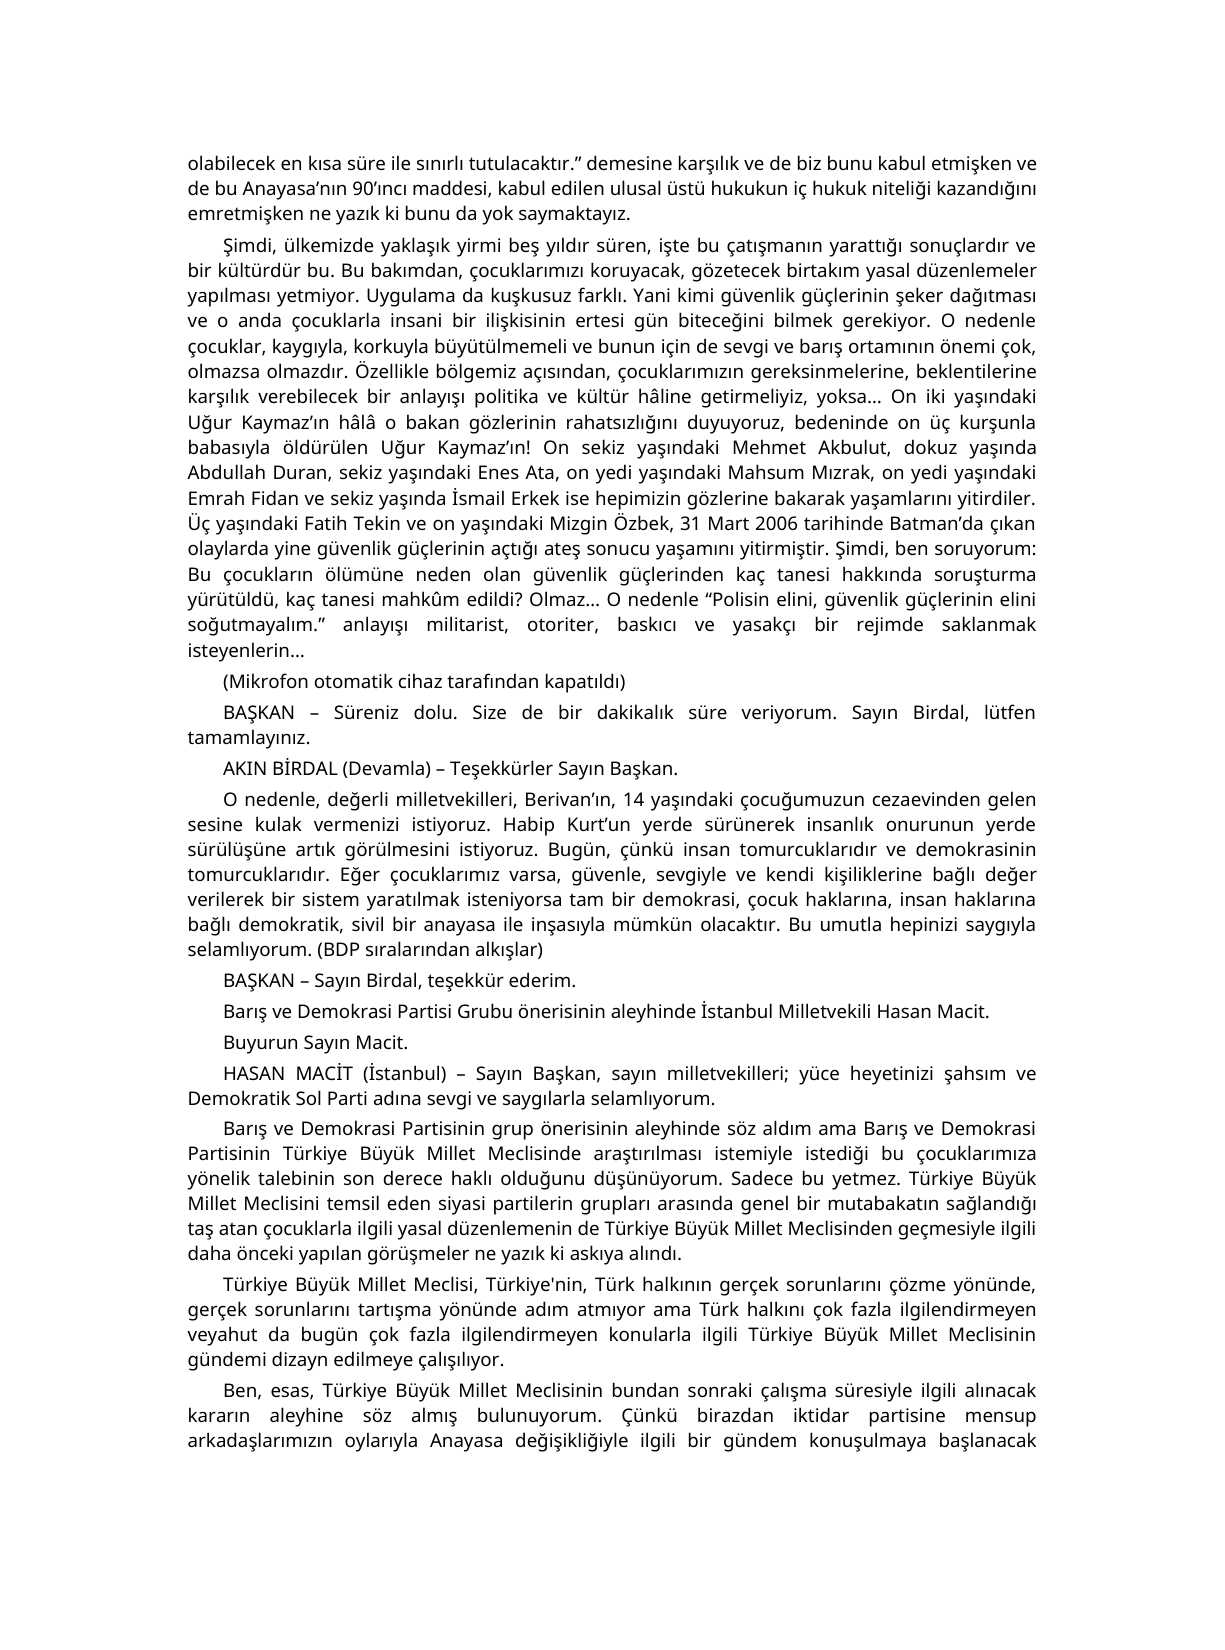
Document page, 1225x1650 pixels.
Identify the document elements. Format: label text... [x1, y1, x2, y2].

text BAŞKAN – Süreniz dolu. Size de bir dakikalık süre veriyorum. Sayın Birdal, lütfen tamamlayınız. [187, 699, 1037, 750]
text BAŞKAN – Sayın Birdal, teşekkür ederim. [187, 967, 1037, 992]
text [187, 1377, 1037, 1452]
text Türkiye Büyük Millet Meclisi, Türkiye'nin, Türk halkının gerçek sorunlarını çözme yönünde, gerçek sorunlarını tartışma yönünde adım atmıyor ama Türk halkını çok fazla ilgilendirmeyen veyahut da bugün çok fazla ilgilendirmeyen konularla ilgili Türkiye Büyük Millet Meclisinin gündemi dizayn edilmeye çalışılıyor. [187, 1272, 1037, 1372]
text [187, 150, 1037, 226]
text AKIN BİRDAL (Devamla) – Teşekkürler Sayın Başkan. [187, 756, 1037, 781]
text O nedenle, değerli milletvekilleri, Berivan’ın, 14 yaşındaki çocuğumuzun cezaevinden gelen sesine kulak vermenizi istiyoruz. Habip Kurt’un yerde sürünerek insanlık onurunun yerde sürülüşüne artık görülmesini istiyoruz. Bugün, çünkü insan tomurcuklarıdır ve demokrasinin tomurcuklarıdır. Eğer çocuklarımız varsa, güvenle, sevgiyle ve kendi kişiliklerine bağlı değer verilerek bir sistem yaratılmak isteniyorsa tam bir demokrasi, çocuk haklarına, insan haklarına bağlı demokratik, sivil bir anayasa ile inşasıyla mümkün olacaktır. Bu umutla hepinizi saygıyla selamlıyorum. (BDP sıralarından alkışlar) [187, 787, 1037, 962]
text Şimdi, ülkemizde yaklaşık yirmi beş yıldır süren, işte bu çatışmanın yarattığı sonuçlardır ve bir kültürdür bu. Bu bakımdan, çocuklarımızı koruyacak, gözetecek birtakım yasal düzenlemeler yapılması yetmiyor. Uygulama da kuşkusuz farklı. Yani kimi güvenlik güçlerinin şeker dağıtması ve o anda çocuklarla insani bir ilişkisinin ertesi gün biteceğini bilmek gerekiyor. O nedenle çocuklar, kaygıyla, korkuyla büyütülmemeli ve bunun için de sevgi ve barış ortamının önemi çok, olmazsa olmazdır. Özellikle bölgemiz açısından, çocuklarımızın gereksinmelerine, beklentilerine karşılık verebilecek bir anlayışı politika ve kültür hâline getirmeliyiz, yoksa… On iki yaşındaki Uğur Kaymaz’ın hâlâ o bakan gözlerinin rahatsızlığını duyuyoruz, bedeninde on üç kurşunla babasıyla öldürülen Uğur Kaymaz’ın! On sekiz yaşındaki Mehmet Akbulut, dokuz yaşında Abdullah Duran, sekiz yaşındaki Enes Ata, on yedi yaşındaki Mahsum Mızrak, on yedi yaşındaki Emrah Fidan ve sekiz yaşında İsmail Erkek ise hepimizin gözlerine bakarak yaşamlarını yitirdiler. Üç yaşındaki Fatih Tekin ve on yaşındaki Mizgin Özbek, 31 Mart 2006 tarihinde Batman’da çıkan olaylarda yine güvenlik güçlerinin açtığı ateş sonucu yaşamını yitirmiştir. Şimdi, ben soruyorum: Bu çocukların ölümüne neden olan güvenlik güçlerinden kaç tanesi hakkında soruşturma yürütüldü, kaç tanesi mahkûm edildi? Olmaz… O nedenle “Polisin elini, güvenlik güçlerinin elini soğutmayalım.” anlayışı militarist, otoriter, baskıcı ve yasakçı bir rejimde saklanmak isteyenlerin… [187, 232, 1037, 662]
text (Mikrofon otomatik cihaz tarafından kapatıldı) [187, 668, 1037, 693]
text Buyurun Sayın Macit. [187, 1029, 1037, 1054]
text Barış ve Demokrasi Partisinin grup önerisinin aleyhinde söz aldım ama Barış ve Demokrasi Partisinin Türkiye Büyük Millet Meclisinde araştırılması istemiyle istediği bu çocuklarımıza yönelik talebinin son derece haklı olduğunu düşünüyorum. Sadece bu yetmez. Türkiye Büyük Millet Meclisini temsil eden siyasi partilerin grupları arasında genel bir mutabakatın sağlandığı taş atan çocuklarla ilgili yasal düzenlemenin de Türkiye Büyük Millet Meclisinden geçmesiyle ilgili daha önceki yapılan görüşmeler ne yazık ki askıya alındı. [187, 1116, 1037, 1266]
text HASAN MACİT (İstanbul) – Sayın Başkan, sayın milletvekilleri; yüce heyetinizi şahsım ve Demokratik Sol Parti adına sevgi ve saygılarla selamlıyorum. [187, 1060, 1037, 1110]
text Barış ve Demokrasi Partisi Grubu önerisinin aleyhinde İstanbul Milletvekili Hasan Macit. [187, 998, 1037, 1023]
